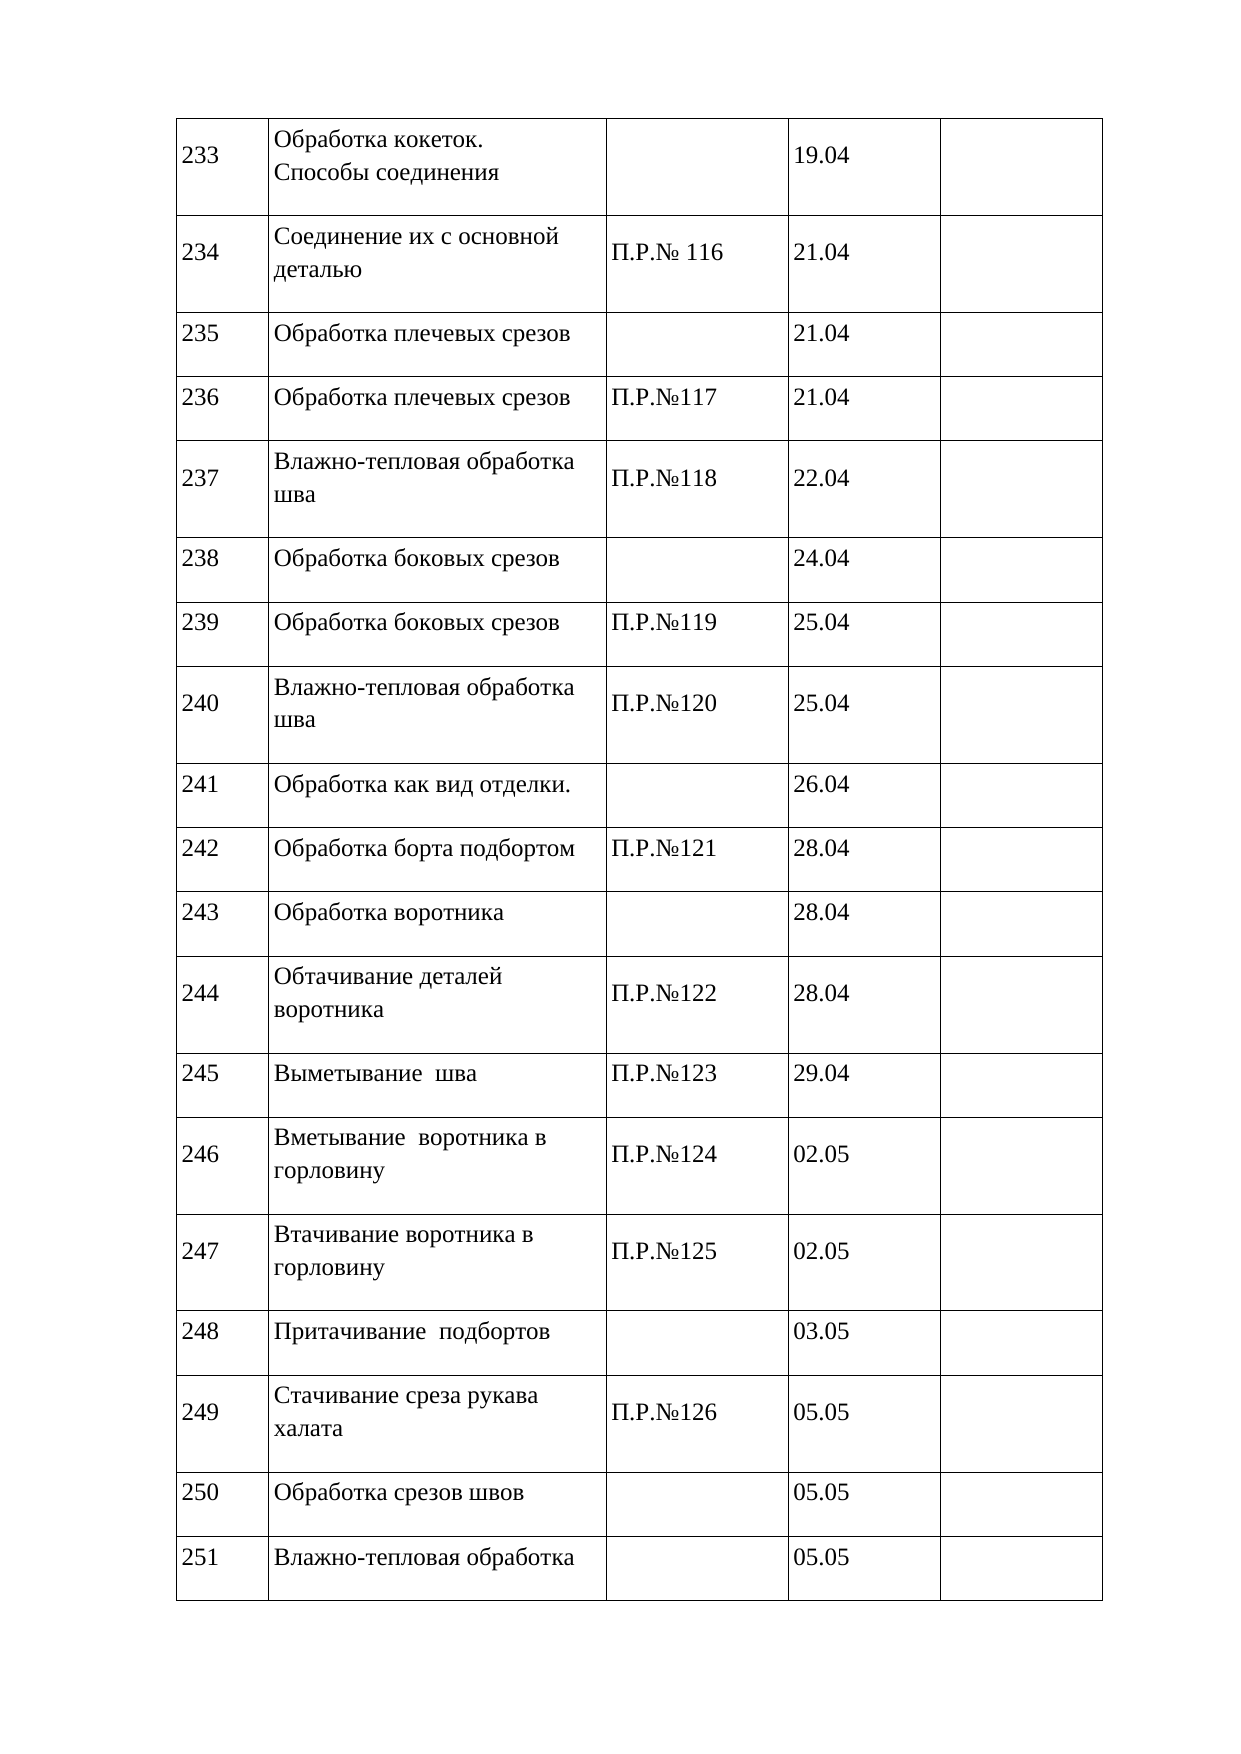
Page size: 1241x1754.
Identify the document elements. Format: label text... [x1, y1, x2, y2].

table_cell 241 [177, 764, 268, 827]
table_cell 237 [177, 441, 268, 537]
table_cell [941, 538, 1102, 602]
table_cell Обработка боковых срезов [269, 538, 606, 602]
table_cell 250 [177, 1473, 268, 1536]
table_cell [941, 119, 1102, 215]
table_cell Обработка как вид отделки. [269, 764, 606, 827]
table_cell 03.05 [789, 1311, 940, 1375]
table_cell 245 [177, 1054, 268, 1117]
table_cell Влажно-тепловая обработка шва [269, 441, 606, 537]
table_cell Влажно-тепловая обработка шва [269, 667, 606, 763]
table_cell 19.04 [789, 119, 940, 215]
table_cell Обработка боковых срезов [269, 603, 606, 666]
table_cell 05.05 [789, 1376, 940, 1472]
table_cell [941, 1473, 1102, 1536]
table_cell Обтачивание деталей воротника [269, 957, 606, 1052]
table_cell 249 [177, 1376, 268, 1472]
table_cell П.Р.№119 [607, 603, 788, 666]
table_cell Обработка срезов швов [269, 1473, 606, 1536]
table_cell 238 [177, 538, 268, 602]
table_cell Влажно-тепловая обработка [269, 1537, 606, 1600]
table_cell П.Р.№125 [607, 1215, 788, 1310]
table_cell [607, 538, 788, 602]
table_cell Втачивание воротника в горловину [269, 1215, 606, 1310]
table_cell 29.04 [789, 1054, 940, 1117]
table_cell 26.04 [789, 764, 940, 827]
table_cell [941, 828, 1102, 891]
table_cell [607, 119, 788, 215]
table_cell 236 [177, 377, 268, 440]
table_cell 05.05 [789, 1537, 940, 1600]
table_cell Притачивание подбортов [269, 1311, 606, 1375]
table_cell 21.04 [789, 216, 940, 312]
table_cell 21.04 [789, 377, 940, 440]
table_cell 28.04 [789, 892, 940, 956]
table_cell [941, 667, 1102, 763]
table_cell 248 [177, 1311, 268, 1375]
table_cell 247 [177, 1215, 268, 1310]
table_cell 235 [177, 313, 268, 376]
table_cell 25.04 [789, 603, 940, 666]
table_cell 246 [177, 1118, 268, 1213]
table_cell [941, 1215, 1102, 1310]
table_cell 234 [177, 216, 268, 312]
table_cell Обработка кокеток. Способы соединения [269, 119, 606, 215]
table_cell П.Р.№121 [607, 828, 788, 891]
table_cell 28.04 [789, 828, 940, 891]
table_cell [941, 1537, 1102, 1600]
table_cell [941, 1118, 1102, 1213]
table_cell 239 [177, 603, 268, 666]
table_cell [607, 1473, 788, 1536]
table_cell Стачивание среза рукава халата [269, 1376, 606, 1472]
table_cell [607, 313, 788, 376]
table_cell Вметывание воротника в горловину [269, 1118, 606, 1213]
table_cell Обработка воротника [269, 892, 606, 956]
table_cell [941, 1376, 1102, 1472]
table_cell П.Р.№118 [607, 441, 788, 537]
table_cell 251 [177, 1537, 268, 1600]
table_cell П.Р.№117 [607, 377, 788, 440]
table_cell [941, 377, 1102, 440]
table_cell 242 [177, 828, 268, 891]
table_cell [941, 957, 1102, 1052]
table_cell [607, 1537, 788, 1600]
table_cell [941, 1054, 1102, 1117]
table_cell [941, 764, 1102, 827]
table_cell 243 [177, 892, 268, 956]
table_cell [941, 441, 1102, 537]
table_cell [941, 313, 1102, 376]
table_cell Выметывание шва [269, 1054, 606, 1117]
table_cell Обработка плечевых срезов [269, 377, 606, 440]
table_cell 24.04 [789, 538, 940, 602]
table_cell 02.05 [789, 1215, 940, 1310]
table_cell П.Р.№124 [607, 1118, 788, 1213]
table_cell 28.04 [789, 957, 940, 1052]
table_cell [607, 1311, 788, 1375]
table_cell П.Р.№126 [607, 1376, 788, 1472]
table_cell 05.05 [789, 1473, 940, 1536]
table_cell 22.04 [789, 441, 940, 537]
table_cell [607, 764, 788, 827]
table_cell П.Р.№122 [607, 957, 788, 1052]
table_cell Соединение их с основной деталью [269, 216, 606, 312]
table_cell [941, 892, 1102, 956]
table_cell П.Р.№123 [607, 1054, 788, 1117]
table_cell П.Р.№120 [607, 667, 788, 763]
table_cell 240 [177, 667, 268, 763]
table_cell 25.04 [789, 667, 940, 763]
table_cell П.Р.№ 116 [607, 216, 788, 312]
table_cell 244 [177, 957, 268, 1052]
table_cell Обработка борта подбортом [269, 828, 606, 891]
table_cell [941, 216, 1102, 312]
table_cell 21.04 [789, 313, 940, 376]
table_cell [607, 892, 788, 956]
table_cell 02.05 [789, 1118, 940, 1213]
table_cell [941, 603, 1102, 666]
table_cell [941, 1311, 1102, 1375]
table_cell Обработка плечевых срезов [269, 313, 606, 376]
table_cell 233 [177, 119, 268, 215]
